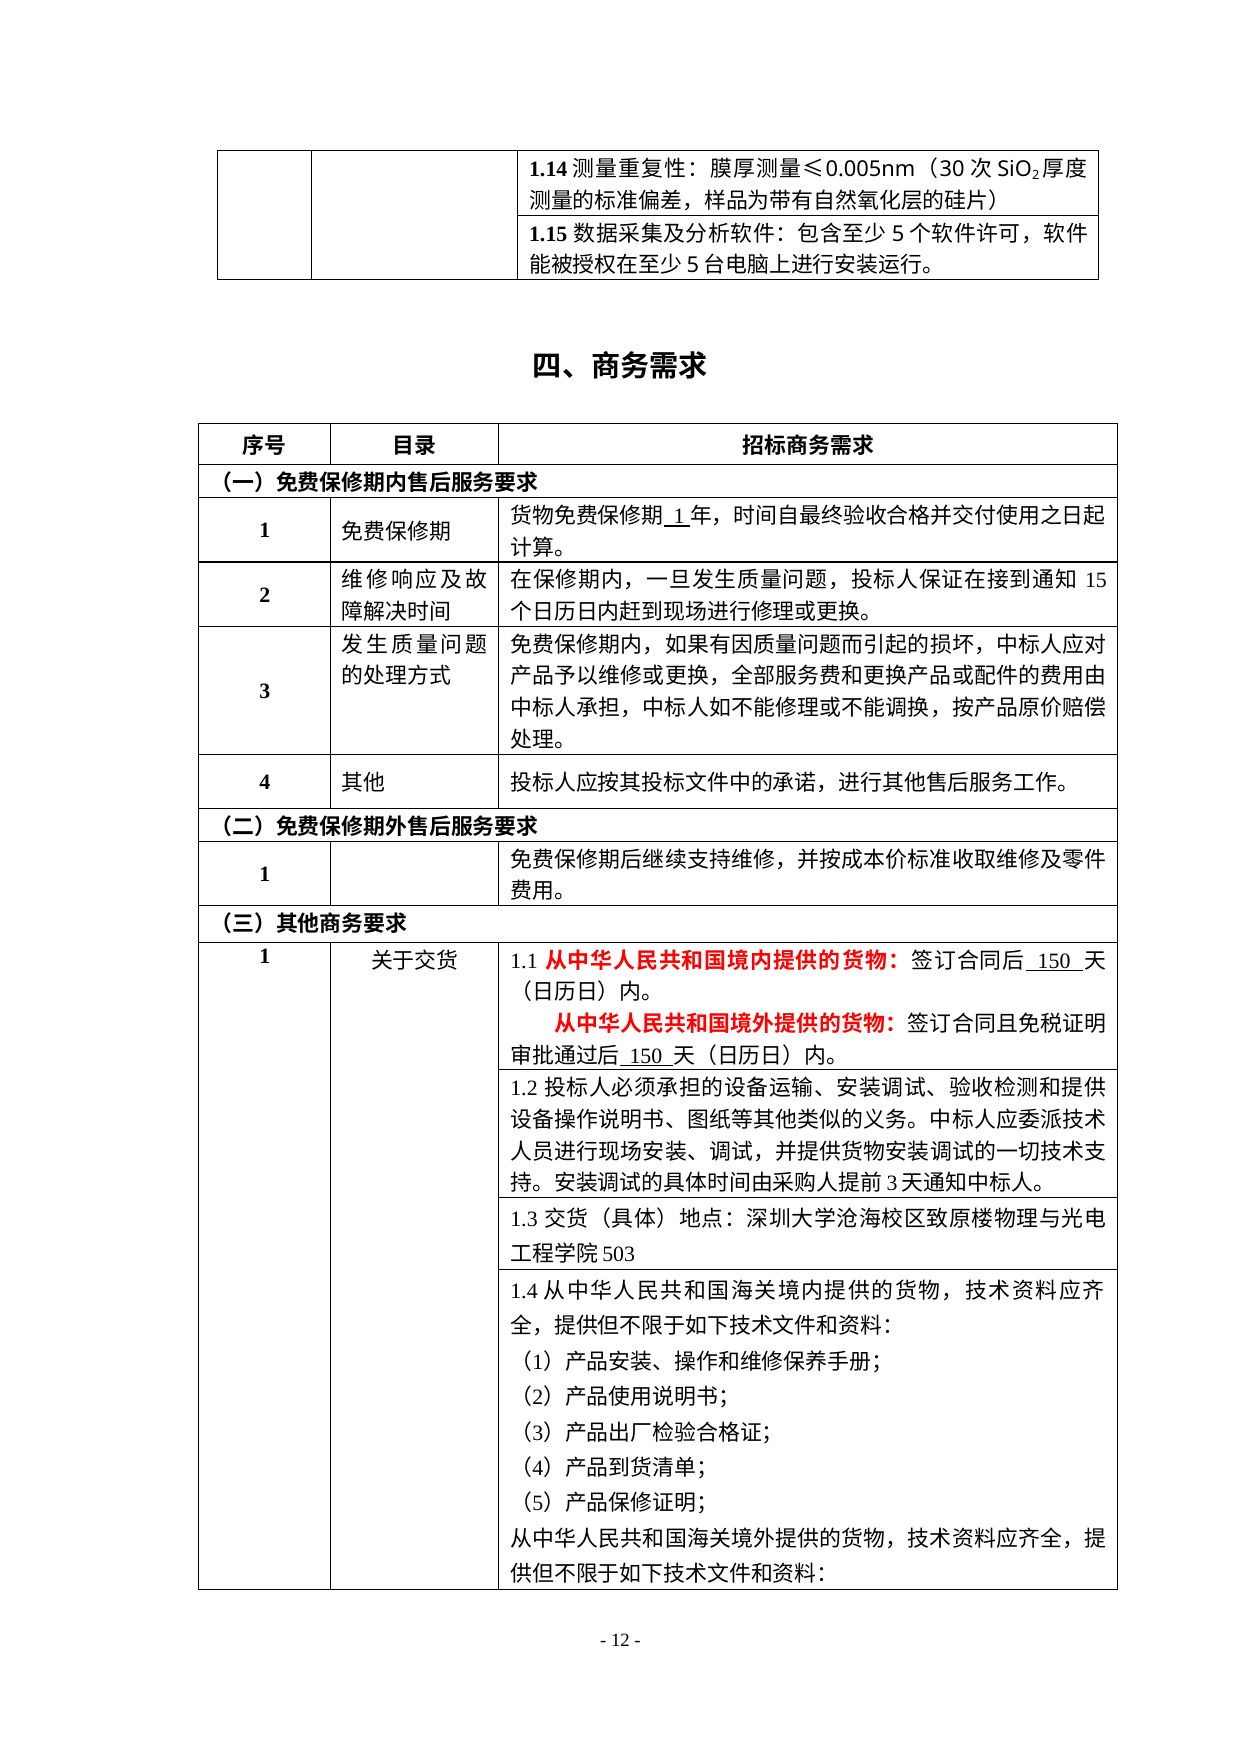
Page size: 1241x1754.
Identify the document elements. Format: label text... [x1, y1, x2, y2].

table_cell （一）免费保修期内售后服务要求 [199, 465, 1117, 497]
subtitle 四、商务需求 [187, 343, 1053, 385]
table_header 目录 [331, 424, 498, 464]
table_cell [331, 842, 498, 905]
table_cell 1.2 投标人必须承担的设备运输、安装调试、验收检测和提供设备操作说明书、图纸等其他类似的义务。中标人应委派技术人员进行现场安装、调试，并提供货物安装调试的一切技术支持。安装调试的具体时间由采购人提前3天通知中标人。 [499, 1070, 1117, 1197]
table_header 序号 [199, 424, 330, 464]
table_cell 1.3 交货（具体）地点：深圳大学沧海校区致原楼物理与光电工程学院503 [499, 1198, 1117, 1269]
table_cell 2 [199, 563, 330, 626]
table_cell 1 [199, 943, 330, 1589]
table_cell （二）免费保修期外售后服务要求 [199, 809, 1117, 841]
table_cell 投标人应按其投标文件中的承诺，进行其他售后服务工作。 [499, 755, 1117, 808]
table_cell 在保修期内，一旦发生质量问题，投标人保证在接到通知15个日历日内赶到现场进行修理或更换。 [499, 563, 1117, 626]
table_cell 1.14测量重复性：膜厚测量≤0.005nm（30次SiO2厚度测量的标准偏差，样品为带有自然氧化层的硅片） [518, 151, 1098, 214]
table_cell 免费保修期后继续支持维修，并按成本价标准收取维修及零件费用。 [499, 842, 1117, 905]
table_header 招标商务需求 [499, 424, 1117, 464]
table_cell 关于交货 [331, 943, 498, 1589]
table_cell 1.15 数据采集及分析软件：包含至少5个软件许可，软件能被授权在至少5台电脑上进行安装运行。 [518, 216, 1098, 279]
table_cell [499, 1270, 1117, 1589]
table_cell 维修响应及故障解决时间 [331, 563, 498, 626]
table_cell 免费保修期 [331, 498, 498, 561]
table_cell 3 [199, 627, 330, 753]
table_cell （三）其他商务要求 [199, 906, 1117, 942]
table_cell 1 [199, 498, 330, 561]
table_cell 货物免费保修期 1 年，时间自最终验收合格并交付使用之日起计算。 [499, 498, 1117, 561]
table_cell 1 [199, 842, 330, 905]
table_cell 1.1 从中华人民共和国境内提供的货物：签订合同后 150 天（日历日）内。 从中华人民共和国境外提供的货物：签订合同且免税证明审批通过后 150 天（日历日）内。 [499, 943, 1117, 1069]
table_cell 其他 [331, 755, 498, 808]
table_cell 发生质量问题的处理方式 [331, 627, 498, 753]
table_cell 免费保修期内，如果有因质量问题而引起的损坏，中标人应对产品予以维修或更换，全部服务费和更换产品或配件的费用由中标人承担，中标人如不能修理或不能调换，按产品原价赔偿处理。 [499, 627, 1117, 753]
table_cell 4 [199, 755, 330, 808]
